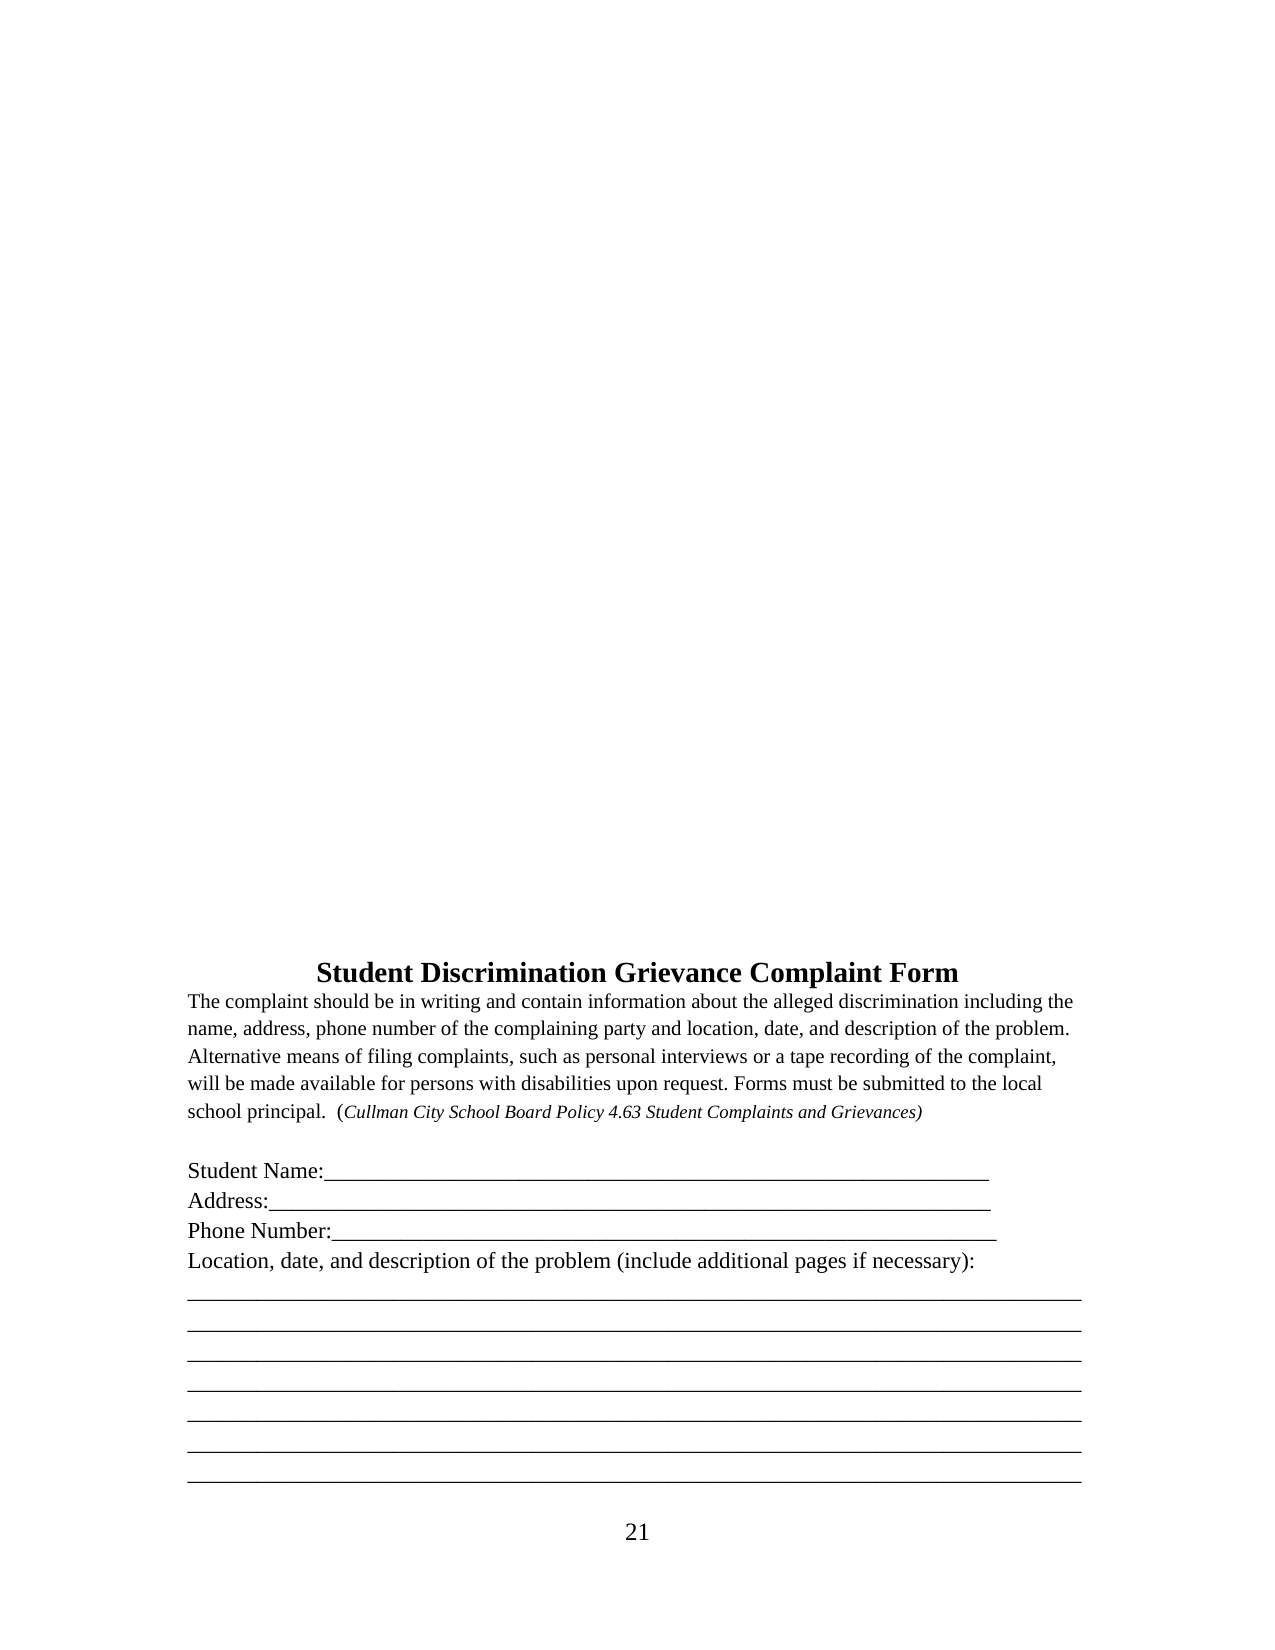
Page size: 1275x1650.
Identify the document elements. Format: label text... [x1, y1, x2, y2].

text Phone Number:__________________________________________________________ [187, 1217, 1087, 1243]
text Student Discrimination Grievance Complaint Form [187, 955, 1087, 988]
text The complaint should be in writing and contain information about the alleged discrimination including the name, address, phone number of the complaining party and location, date, and description of the problem. Alternative means of filing complaints, such as personal interviews or a tape recording of the complaint, will be made available for persons with disabilities upon request. Forms must be submitted to the local school principal. (Cullman City School Board Policy 4.63 Student Complaints and Grievances) [187, 988, 1087, 1123]
text Student Name:__________________________________________________________ Address:_______________________________________________________________ [187, 1157, 1087, 1213]
text Location, date, and description of the problem (include additional pages if necessary): [187, 1247, 1087, 1274]
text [187, 1278, 1087, 1485]
